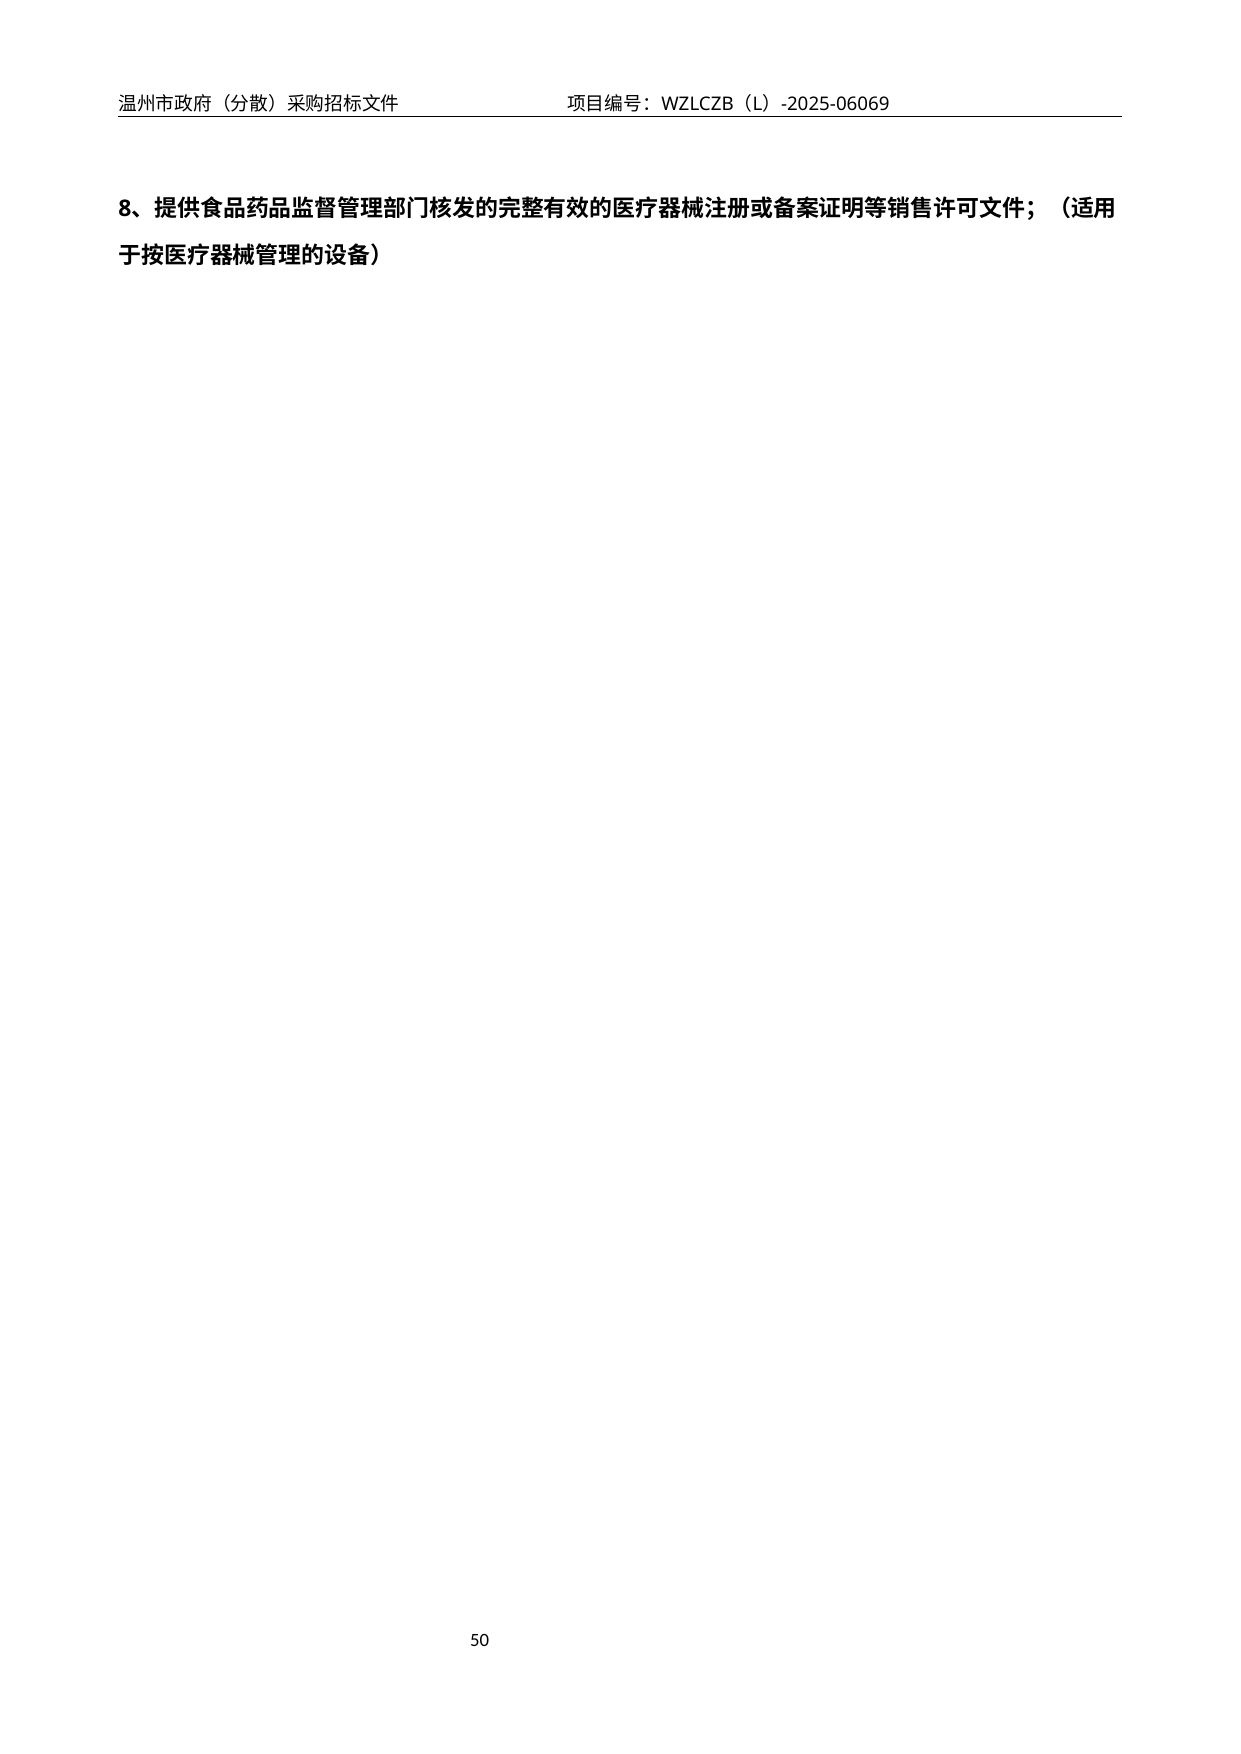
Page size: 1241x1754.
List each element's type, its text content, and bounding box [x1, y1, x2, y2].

text 8、提供食品药品监督管理部门核发的完整有效的医疗器械注册或备案证明等销售许可文件；（适用于按医疗器械管理的设备） [118, 178, 1122, 273]
